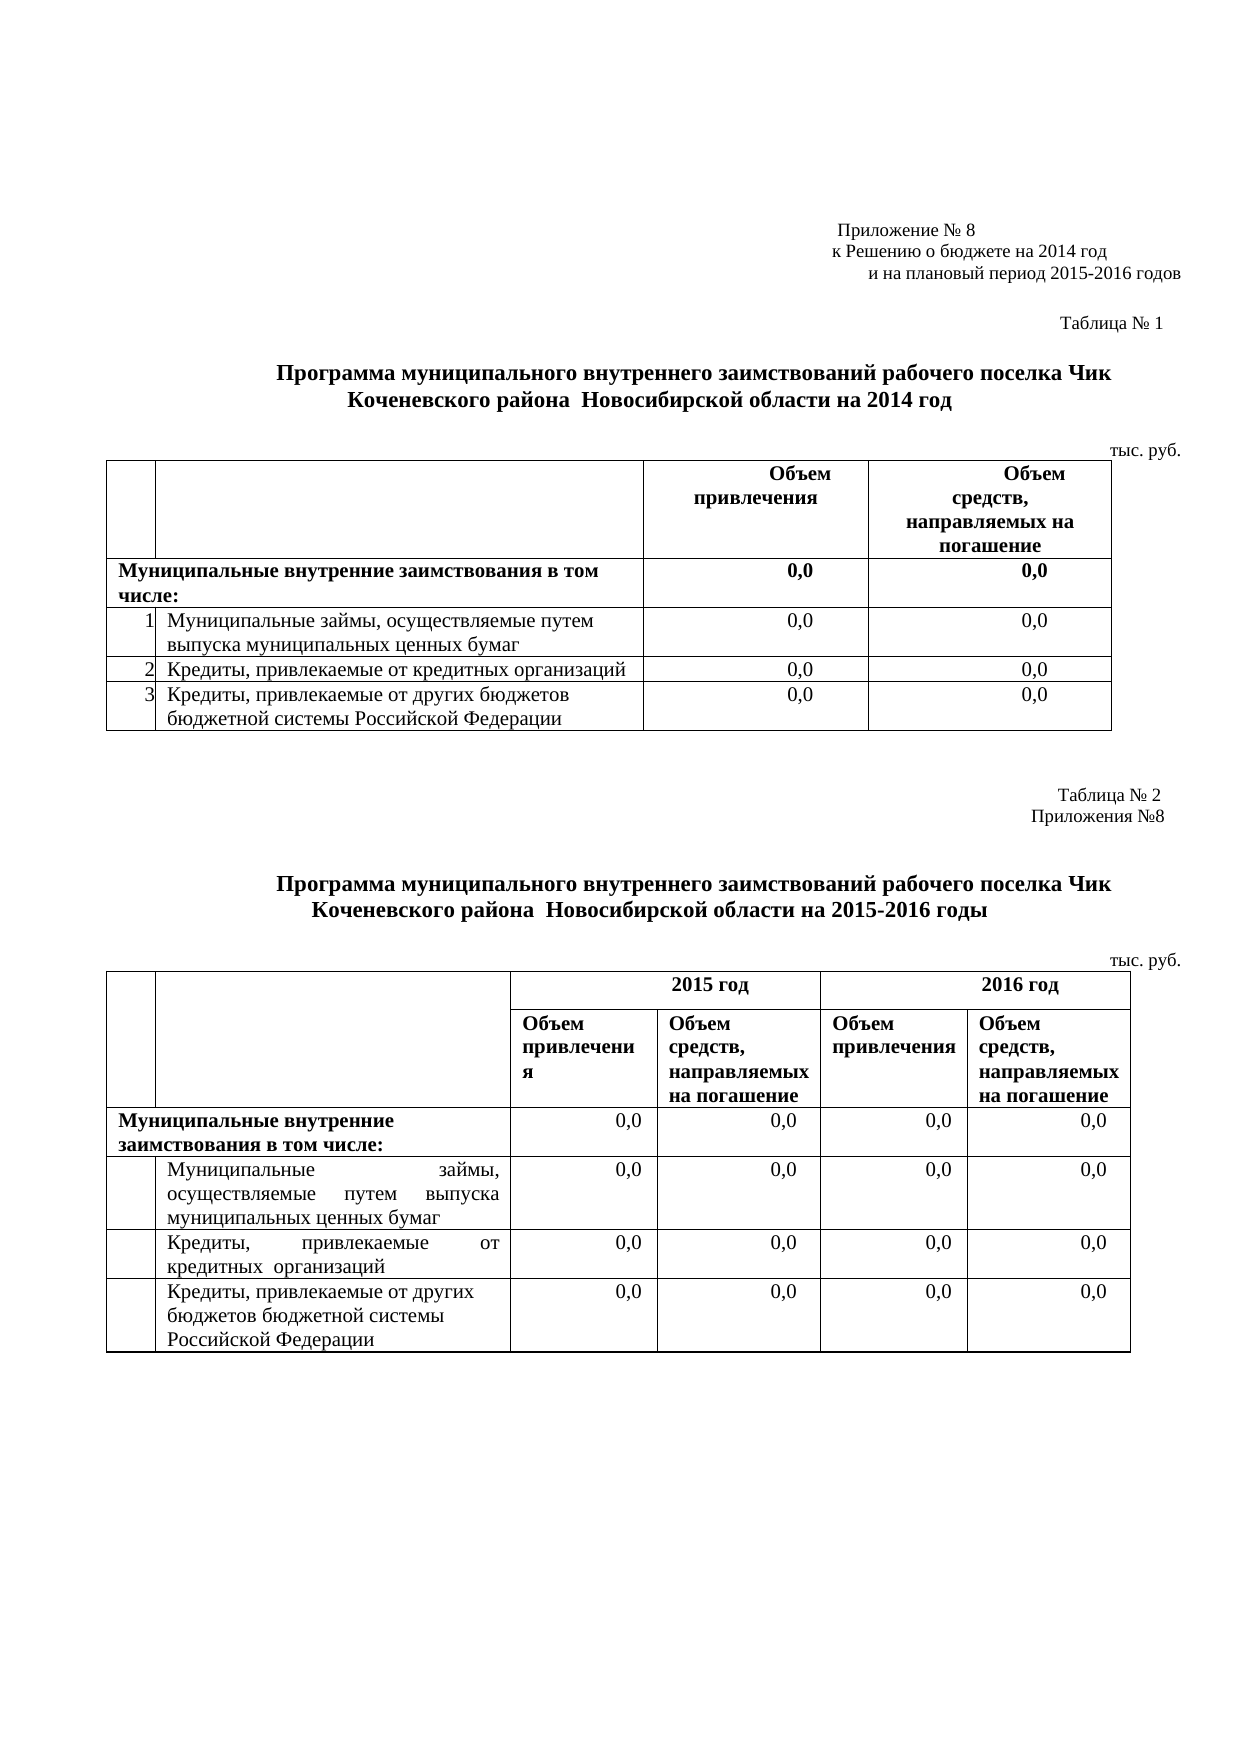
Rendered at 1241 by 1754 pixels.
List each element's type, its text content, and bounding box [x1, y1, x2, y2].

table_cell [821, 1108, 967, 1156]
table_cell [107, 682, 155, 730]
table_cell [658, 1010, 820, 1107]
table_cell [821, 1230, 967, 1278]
text к Решению о бюджете на 2014 год [118, 240, 1181, 262]
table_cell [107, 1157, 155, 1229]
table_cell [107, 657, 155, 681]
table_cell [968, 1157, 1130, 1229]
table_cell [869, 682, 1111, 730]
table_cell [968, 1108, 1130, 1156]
text тыс. руб. [118, 438, 1181, 460]
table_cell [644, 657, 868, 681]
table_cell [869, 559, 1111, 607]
text тыс. руб. [118, 949, 1181, 971]
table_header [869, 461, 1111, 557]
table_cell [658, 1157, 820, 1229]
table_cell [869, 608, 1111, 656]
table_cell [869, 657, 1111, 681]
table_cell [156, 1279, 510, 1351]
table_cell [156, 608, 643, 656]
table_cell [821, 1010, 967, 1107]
text Приложения №8 [118, 805, 1181, 827]
text Программа муниципального внутреннего заимствований рабочего поселка Чик Коченевского района Новосибирской области на 2014 год [118, 359, 1181, 412]
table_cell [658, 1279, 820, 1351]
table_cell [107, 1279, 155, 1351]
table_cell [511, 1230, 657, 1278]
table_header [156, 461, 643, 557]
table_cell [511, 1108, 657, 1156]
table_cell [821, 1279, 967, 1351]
text Таблица № 2 [118, 784, 1181, 805]
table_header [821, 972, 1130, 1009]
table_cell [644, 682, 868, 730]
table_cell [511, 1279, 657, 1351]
text Таблица № 1 [118, 312, 1181, 333]
text Приложение № 8 [118, 219, 1181, 240]
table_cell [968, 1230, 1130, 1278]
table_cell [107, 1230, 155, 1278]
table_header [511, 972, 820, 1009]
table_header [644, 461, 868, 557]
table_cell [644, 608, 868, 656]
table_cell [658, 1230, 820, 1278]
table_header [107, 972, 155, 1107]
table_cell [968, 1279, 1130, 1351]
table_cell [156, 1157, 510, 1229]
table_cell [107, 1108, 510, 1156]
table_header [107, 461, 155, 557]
text Программа муниципального внутреннего заимствований рабочего поселка Чик Коченевского района Новосибирской области на 2015-2016 годы [118, 870, 1181, 923]
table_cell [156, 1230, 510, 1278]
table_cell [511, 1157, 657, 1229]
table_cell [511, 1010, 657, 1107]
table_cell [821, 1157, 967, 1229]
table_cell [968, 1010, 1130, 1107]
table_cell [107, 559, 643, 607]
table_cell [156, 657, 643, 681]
text и на плановый период 2015-2016 годов [118, 262, 1181, 283]
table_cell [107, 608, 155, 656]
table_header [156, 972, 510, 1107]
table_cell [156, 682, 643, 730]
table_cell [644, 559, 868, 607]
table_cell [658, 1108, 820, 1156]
